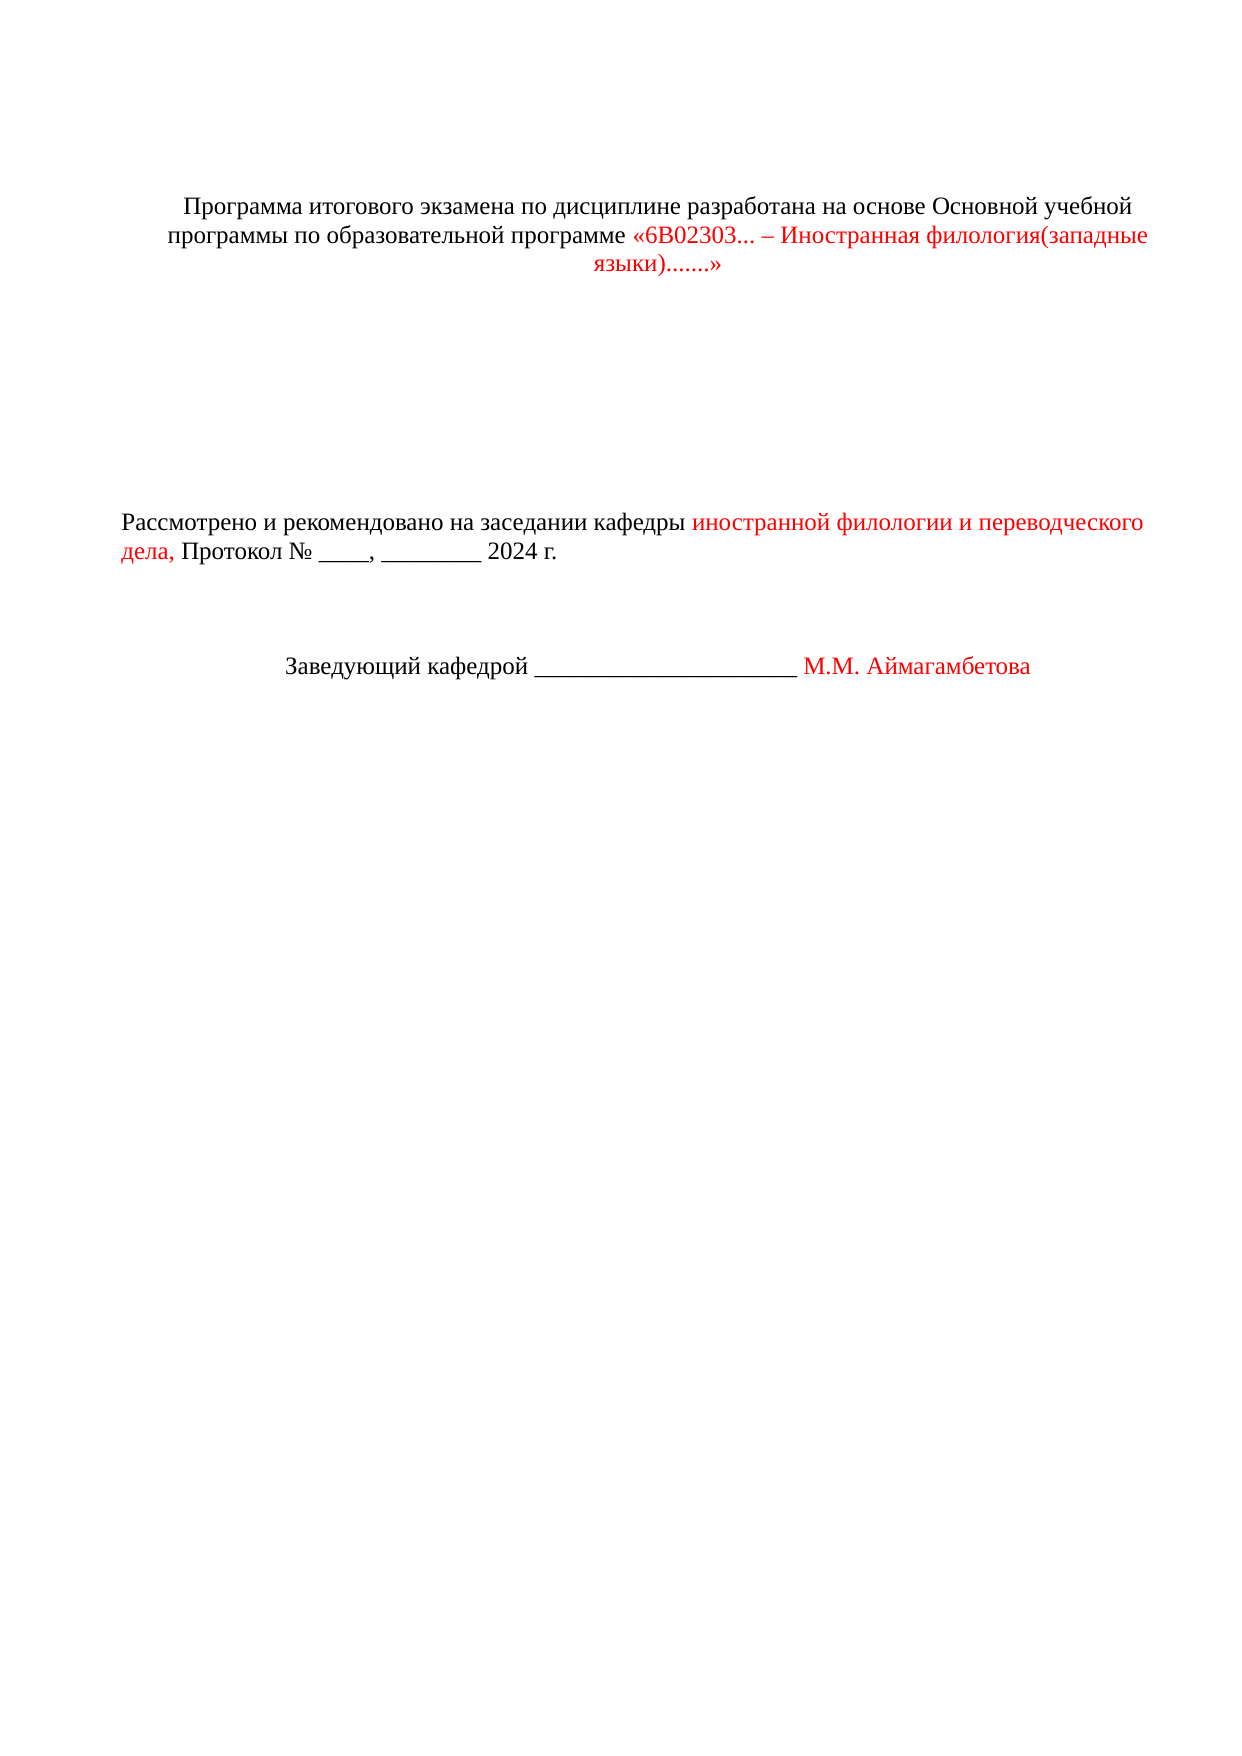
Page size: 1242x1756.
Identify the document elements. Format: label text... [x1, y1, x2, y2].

text Программа итогового экзамена по дисциплине разработана на основе Основной учебной программы по образовательной программе «6В02303... – Иностранная филология(западные языки).......» [121, 191, 1194, 277]
text Заведующий кафедрой _____________________ М.М. Аймагамбетова [121, 651, 1194, 680]
text Рассмотрено и рекомендовано на заседании кафедры иностранной филологии и переводческого дела, Протокол № ____, ________ 2024 г. [121, 507, 1194, 565]
